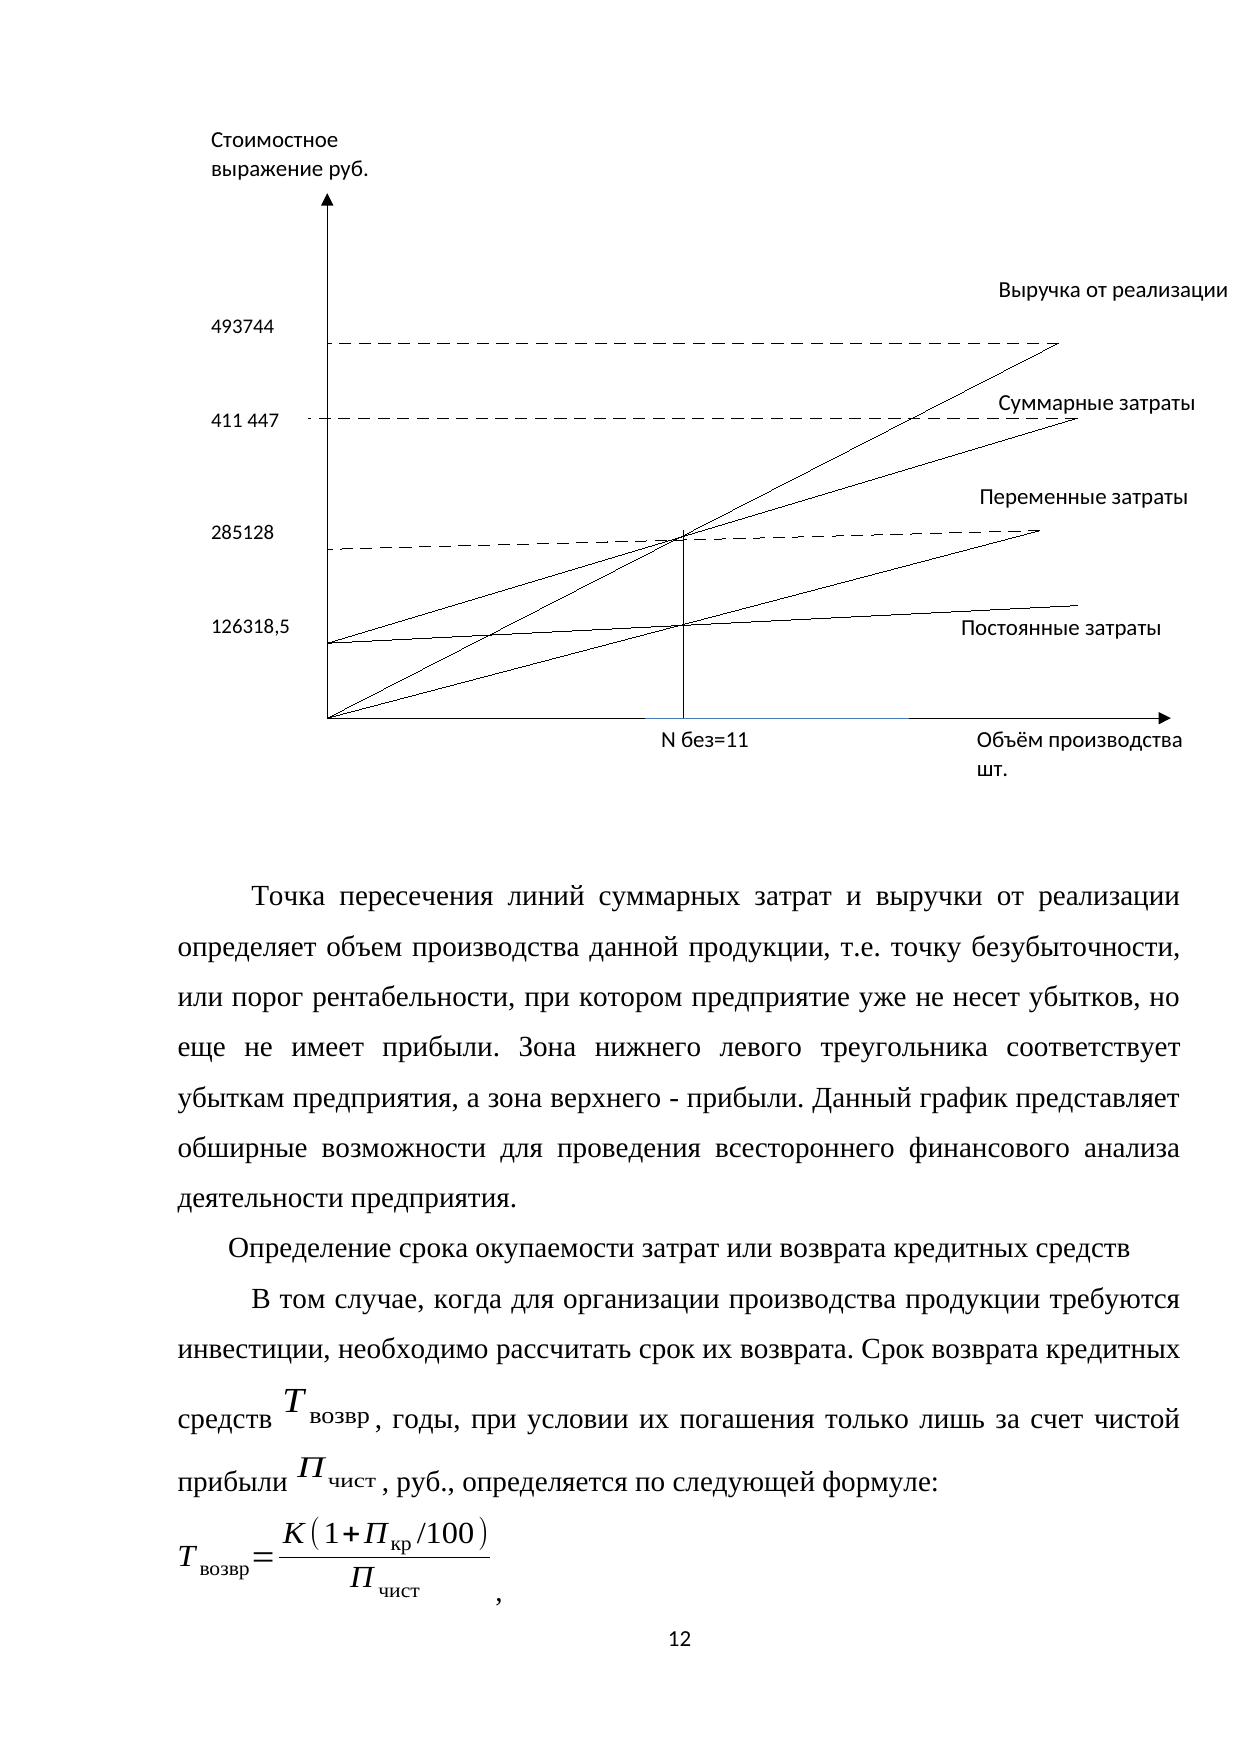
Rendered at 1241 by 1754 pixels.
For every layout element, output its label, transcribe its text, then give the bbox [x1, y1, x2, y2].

text Определение срока окупаемости затрат или возврата кредитных средств [177, 1231, 1181, 1264]
text В том случае, когда для организации производства продукции требуются инвестиции, необходимо рассчитать срок их возврата. Срок возврата кредитных средств , годы, при условии их погашения только лишь за счет чистой прибыли , руб., определяется по следующей формуле: [177, 1281, 1181, 1498]
text Точка пересечения линий суммарных затрат и выручки от реализации определяет объем производства данной продукции, т.е. точку безубыточности, или порог рентабельности, при котором предприятие уже не несет убытков, но еще не имеет прибыли. Зона нижнего левого треугольника соответствует убыткам предприятия, а зона верхнего - прибыли. Данный график представляет обширные возможности для проведения всестороннего финансового анализа деятельности предприятия. [177, 878, 1181, 1214]
text , [177, 1514, 1181, 1607]
